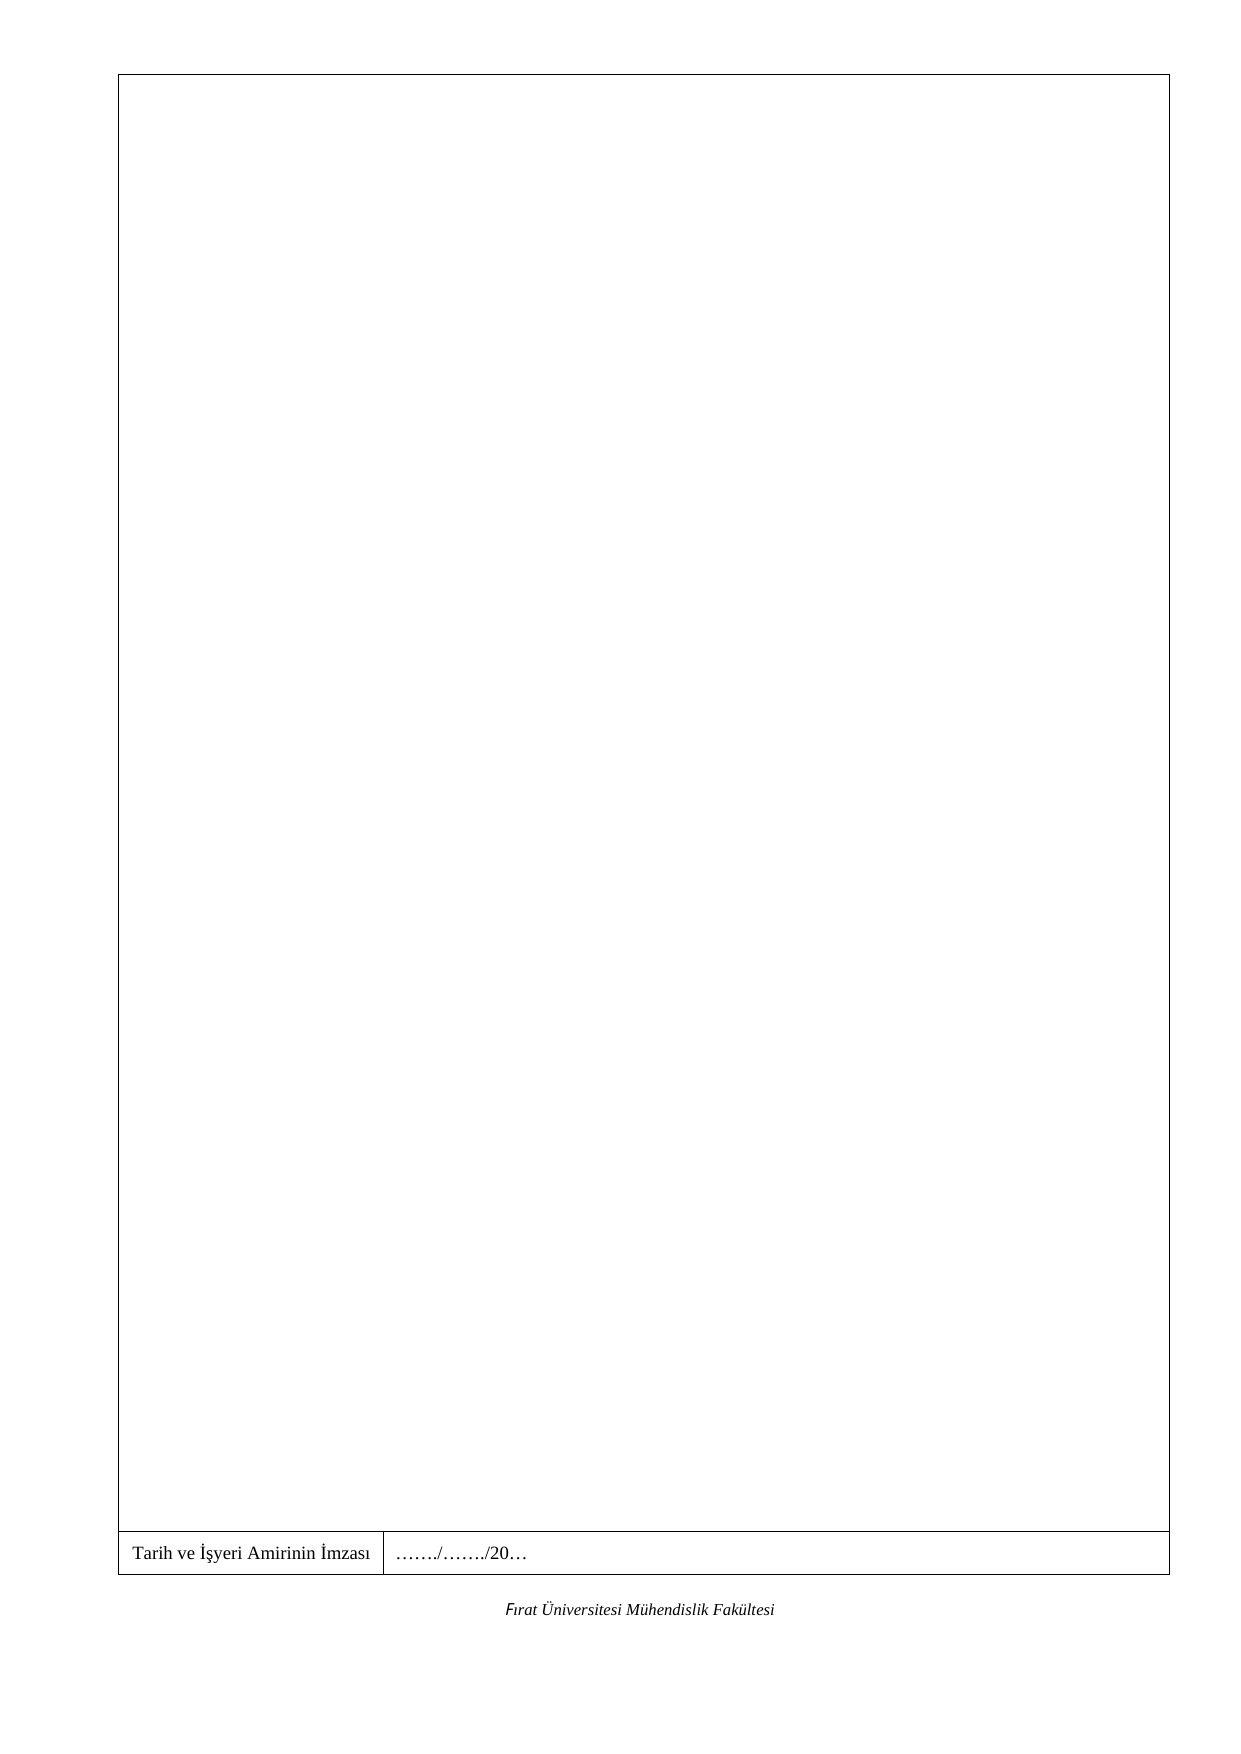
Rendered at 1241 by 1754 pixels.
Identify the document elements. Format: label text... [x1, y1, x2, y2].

table_cell Tarih ve İşyeri Amirinin İmzası [119, 1532, 383, 1573]
table_cell ……./……./20… [384, 1532, 1169, 1573]
table_header [119, 75, 1169, 1531]
text Fırat Üniversitesi Mühendislik Fakültesi [118, 1597, 1163, 1620]
